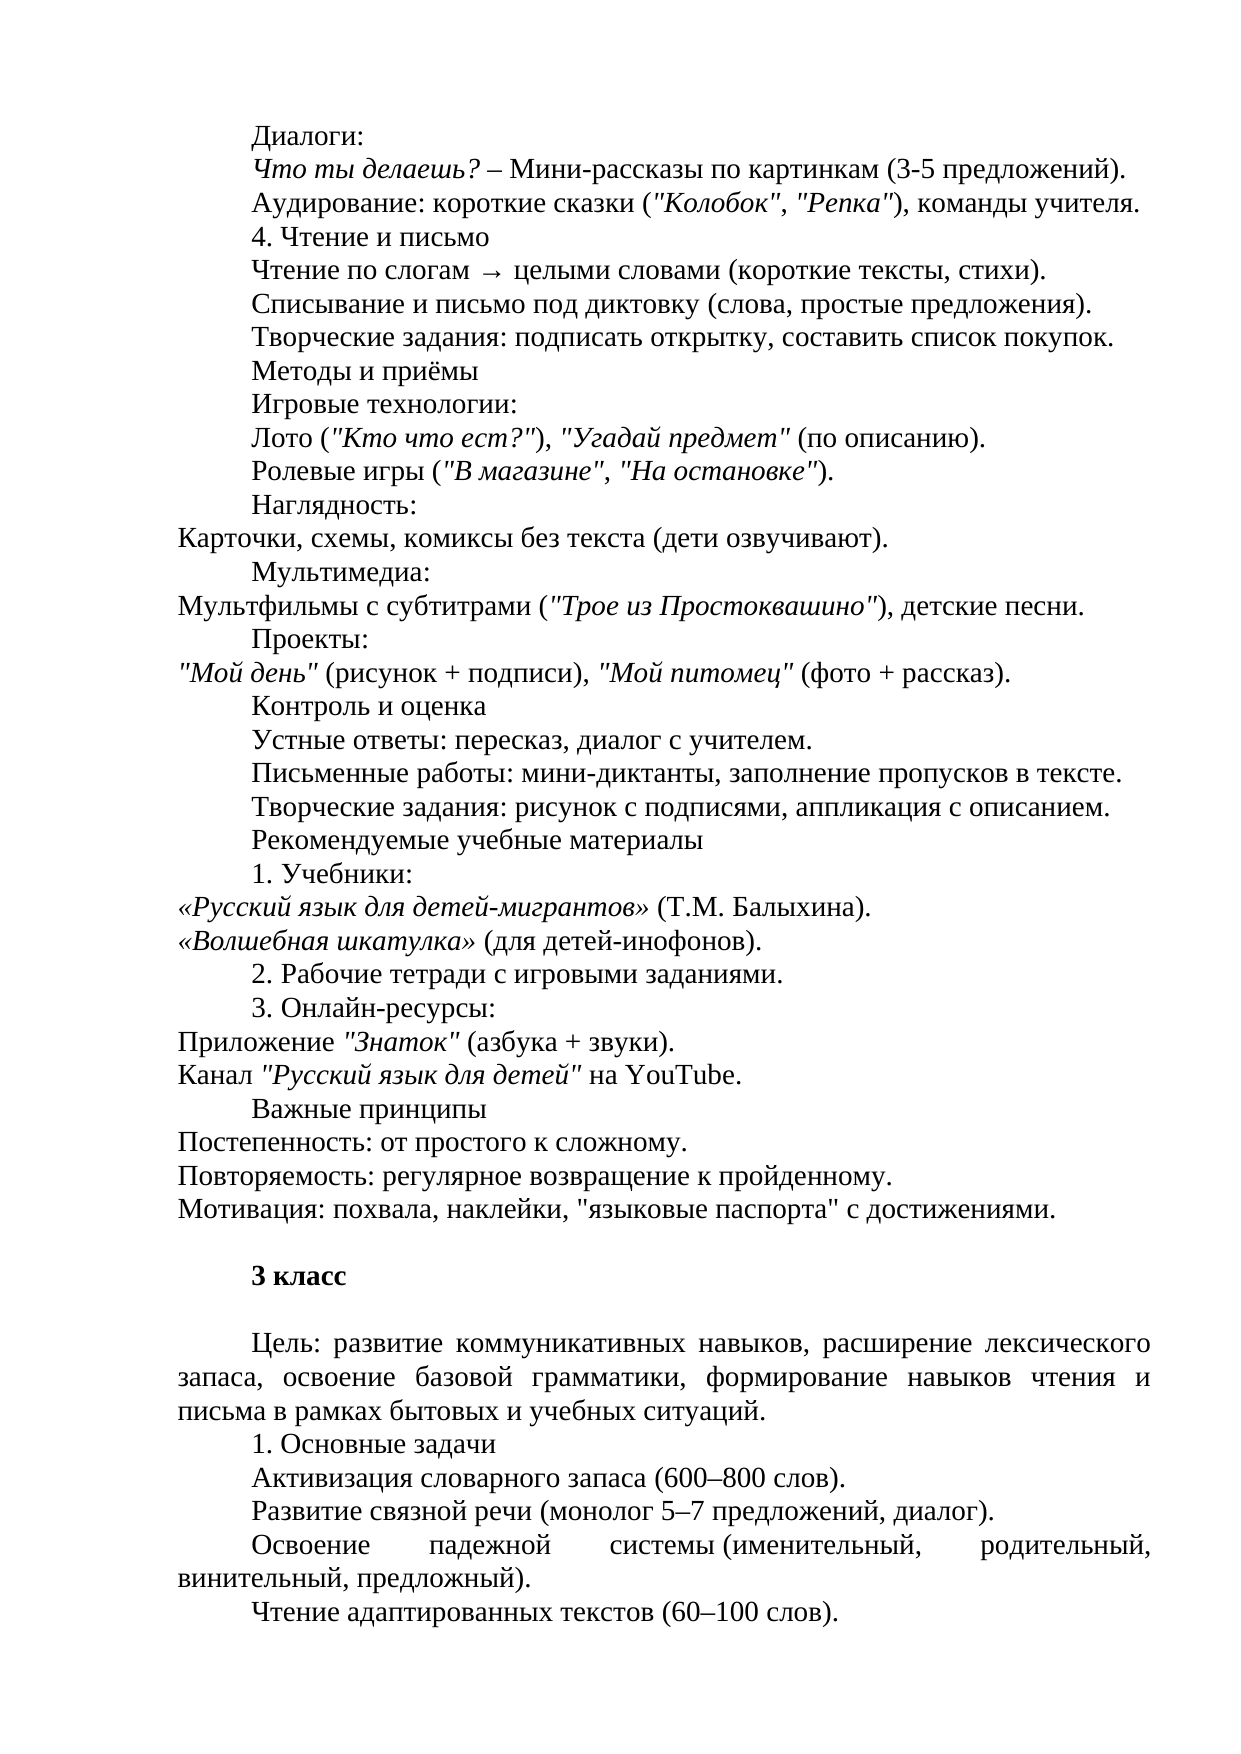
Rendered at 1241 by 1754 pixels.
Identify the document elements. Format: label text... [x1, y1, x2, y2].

text Контроль и оценка [177, 688, 1152, 722]
text Чтение адаптированных текстов (60–100 слов). [177, 1594, 1152, 1627]
text Списывание и письмо под диктовку (слова, простые предложения). [177, 286, 1152, 319]
text Канал "Русский язык для детей" на YouTube. [177, 1057, 1152, 1091]
text Активизация словарного запаса (600–800 слов). [177, 1460, 1152, 1493]
text Проекты: [251, 621, 1152, 655]
text Чтение по слогам → целыми словами (короткие тексты, стихи). [177, 252, 1152, 286]
list Онлайн-ресурсы: [177, 990, 1152, 1024]
text Мультимедиа: [251, 554, 1152, 588]
text Мотивация: похвала, наклейки, "языковые паспорта" с достижениями. [177, 1191, 1152, 1225]
text Повторяемость: регулярное возвращение к пройденному. [177, 1158, 1152, 1191]
text Рекомендуемые учебные материалы [177, 822, 1152, 856]
text Методы и приёмы [177, 353, 1152, 386]
text Развитие связной речи (монолог 5–7 предложений, диалог). [177, 1493, 1152, 1527]
text Цель: развитие коммуникативных навыков, расширение лексического запаса, освоение базовой грамматики, формирование навыков чтения и письма в рамках бытовых и учебных ситуаций. [177, 1326, 1152, 1426]
text Карточки, схемы, комиксы без текста (дети озвучивают). [177, 521, 1152, 554]
text Творческие задания: подписать открытку, составить список покупок. [177, 319, 1152, 353]
text Мультфильмы с субтитрами ("Трое из Простоквашино"), детские песни. [177, 588, 1152, 621]
text Устные ответы: пересказ, диалог с учителем. [251, 722, 1152, 755]
list Рабочие тетради с игровыми заданиями. [177, 957, 1152, 990]
text Аудирование: короткие сказки ("Колобок", "Репка"), команды учителя. [177, 185, 1152, 219]
text Приложение "Знаток" (азбука + звуки). [177, 1024, 1152, 1057]
text Ролевые игры ("В магазине", "На остановке"). [177, 453, 1152, 487]
text Письменные работы: мини-диктанты, заполнение пропусков в тексте. [251, 755, 1152, 789]
text Постепенность: от простого к сложному. [177, 1124, 1152, 1158]
text Лото ("Кто что ест?"), "Угадай предмет" (по описанию). [177, 420, 1152, 453]
text Творческие задания: рисунок с подписями, аппликация с описанием. [251, 789, 1152, 822]
text Что ты делаешь? – Мини-рассказы по картинкам (3-5 предложений). [177, 152, 1152, 185]
text «Волшебная шкатулка» (для детей-инофонов). [177, 923, 1152, 957]
text 3 класс [177, 1258, 1152, 1292]
text Наглядность: [251, 487, 1152, 521]
text Важные принципы [177, 1091, 1152, 1124]
text «Русский язык для детей-мигрантов» (Т.М. Балыхина). [177, 889, 1152, 923]
text 1. Основные задачи [177, 1426, 1152, 1460]
text Игровые технологии: [177, 386, 1152, 420]
list Учебники: [177, 856, 1152, 889]
text "Мой день" (рисунок + подписи), "Мой питомец" (фото + рассказ). [177, 655, 1152, 688]
text Диалоги: [177, 118, 1152, 152]
text 4. Чтение и письмо [177, 219, 1152, 252]
text Освоение падежной системы (именительный, родительный, винительный, предложный). [177, 1527, 1152, 1594]
